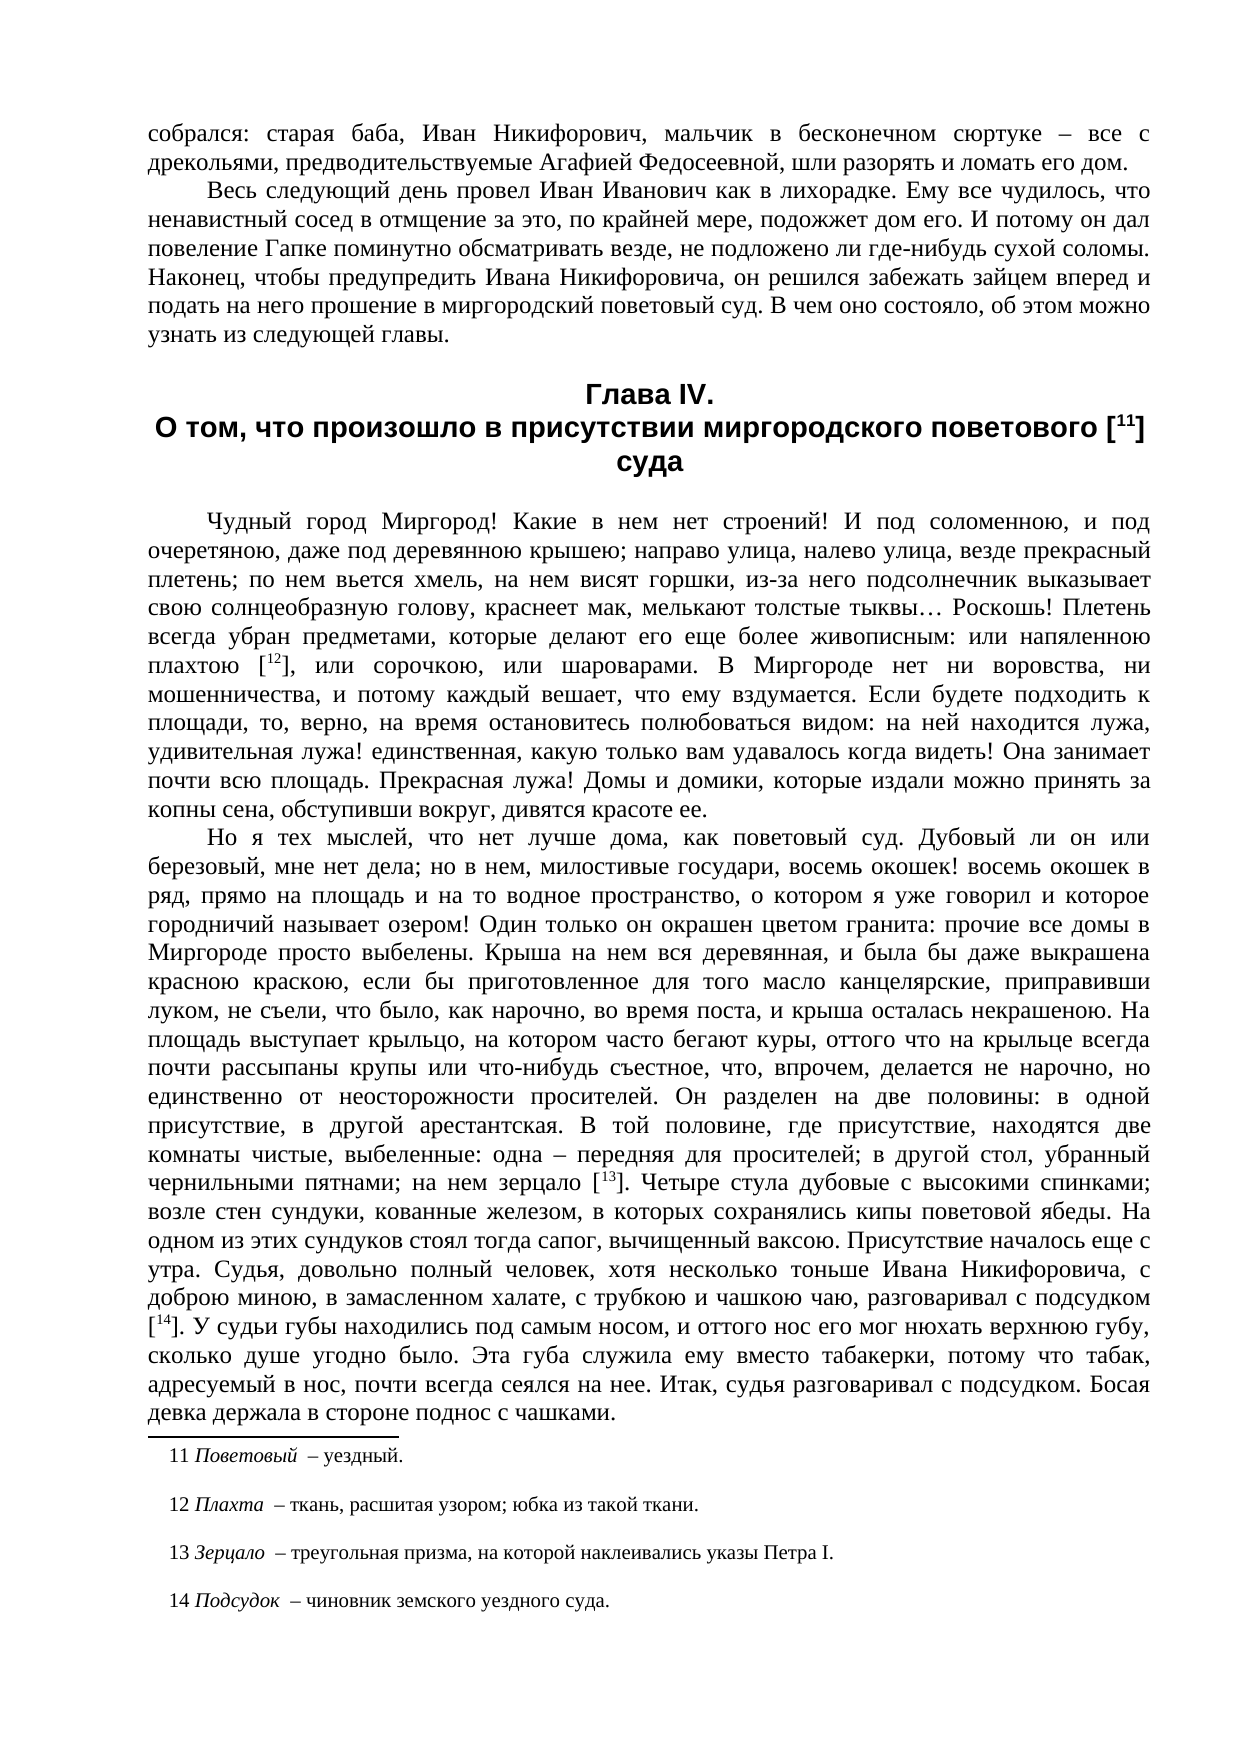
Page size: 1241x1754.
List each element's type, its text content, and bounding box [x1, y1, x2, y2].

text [148, 118, 1152, 176]
text Чудный город Миргород! Какие в нем нет строений! И под соломенною, и под очеретяною, даже под деревянною крышею; направо улица, налево улица, везде прекрасный плетень; по нем вьется хмель, на нем висят горшки, из-за него подсолнечник выказывает свою солнцеобразную голову, краснеет мак, мелькают толстые тыквы… Роскошь! Плетень всегда убран предметами, которые делают его еще более живописным: или напяленною плахтою [], или сорочкою, или шароварами. В Миргороде нет ни воровства, ни мошенничества, и потому каждый вешает, что ему вздумается. Если будете подходить к площади, то, верно, на время остановитесь полюбоваться видом: на ней находится лужа, удивительная лужа! единственная, какую только вам удавалось когда видеть! Она занимает почти всю площадь. Прекрасная лужа! Домы и домики, которые издали можно принять за копны сена, обступивши вокруг, дивятся красоте ее. [148, 506, 1152, 822]
text Но я тех мыслей, что нет лучше дома, как поветовый суд. Дубовый ли он или березовый, мне нет дела; но в нем, милостивые государи, восемь окошек! восемь окошек в ряд, прямо на площадь и на то водное пространство, о котором я уже говорил и которое городничий называет озером! Один только он окрашен цветом гранита: прочие все домы в Миргороде просто выбелены. Крыша на нем вся деревянная, и была бы даже выкрашена красною краскою, если бы приготовленное для того масло канцелярские, приправивши луком, не съели, что было, как нарочно, во время поста, и крыша осталась некрашеною. На площадь выступает крыльцо, на котором часто бегают куры, оттого что на крыльце всегда почти рассыпаны крупы или что-нибудь съестное, что, впрочем, делается не нарочно, но единственно от неосторожности просителей. Он разделен на две половины: в одной присутствие, в другой арестантская. В той половине, где присутствие, находятся две комнаты чистые, выбеленные: одна – передняя для просителей; в другой стол, убранный чернильными пятнами; на нем зерцало []. Четыре стула дубовые с высокими спинками; возле стен сундуки, кованные железом, в которых сохранялись кипы поветовой ябеды. На одном из этих сундуков стоял тогда сапог, вычищенный ваксою. Присутствие началось еще с утра. Судья, довольно полный человек, хотя несколько тоньше Ивана Никифоровича, с доброю миною, в замасленном халате, с трубкою и чашкою чаю, разговаривал с подсудком []. У судьи губы находились под самым носом, и оттого нос его мог нюхать верхнюю губу, сколько душе угодно было. Эта губа служила ему вместо табакерки, потому что табак, адресуемый в нос, почти всегда сеялся на нее. Итак, судья разговаривал с подсудком. Босая девка держала в стороне поднос с чашками. [148, 822, 1152, 1426]
subtitle Глава IV. [148, 377, 1152, 410]
subtitle О том, что произошло в присутствии миргородского поветового [] суда [148, 410, 1152, 477]
text Весь следующий день провел Иван Иванович как в лихорадке. Ему все чудилось, что ненавистный сосед в отмщение за это, по крайней мере, подожжет дом его. И потому он дал повеление Гапке поминутно обсматривать везде, не подложено ли где-нибудь сухой соломы. Наконец, чтобы предупредить Ивана Никифоровича, он решился забежать зайцем вперед и подать на него прошение в миргородский поветовый суд. В чем оно состояло, об этом можно узнать из следующей главы. [148, 176, 1152, 348]
